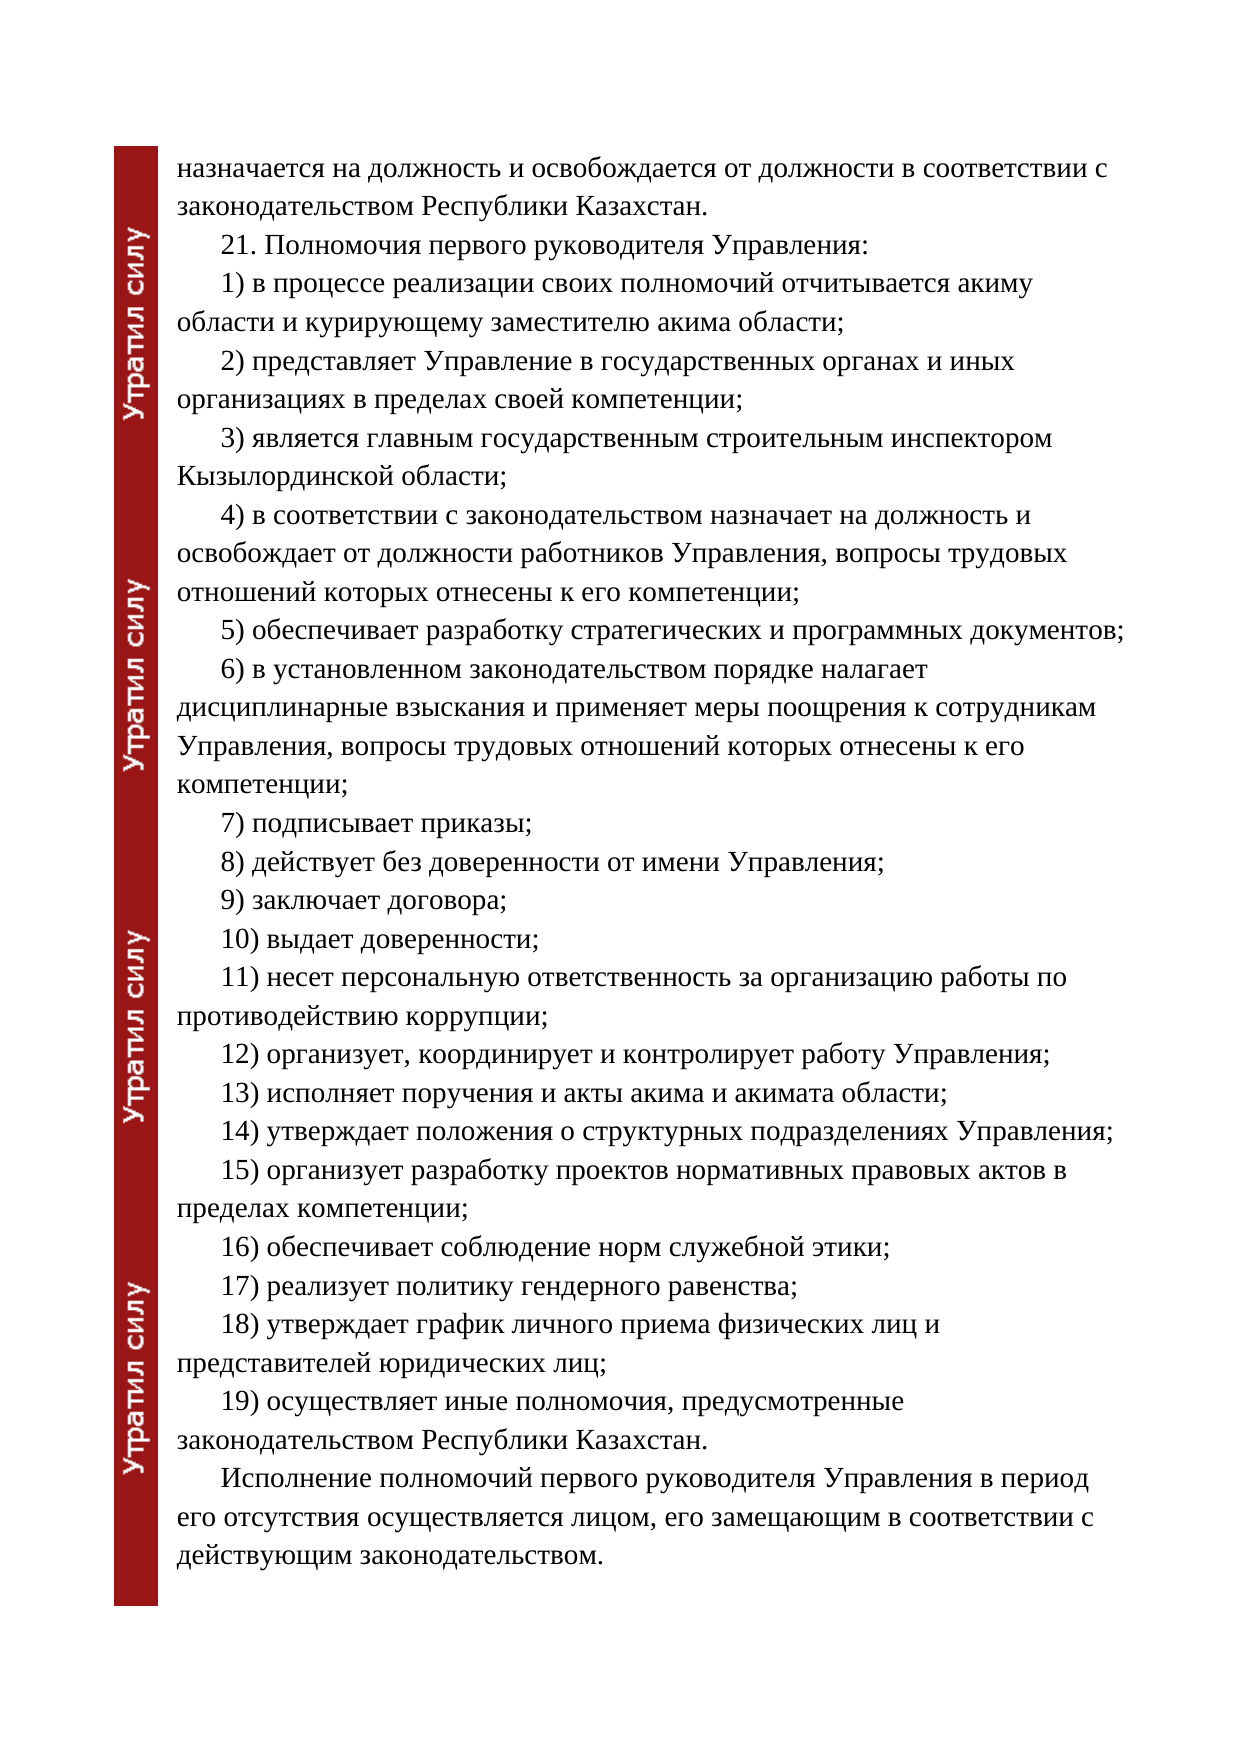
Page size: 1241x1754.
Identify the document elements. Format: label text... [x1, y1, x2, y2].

picture [114, 1571, 158, 1606]
picture [114, 146, 158, 150]
